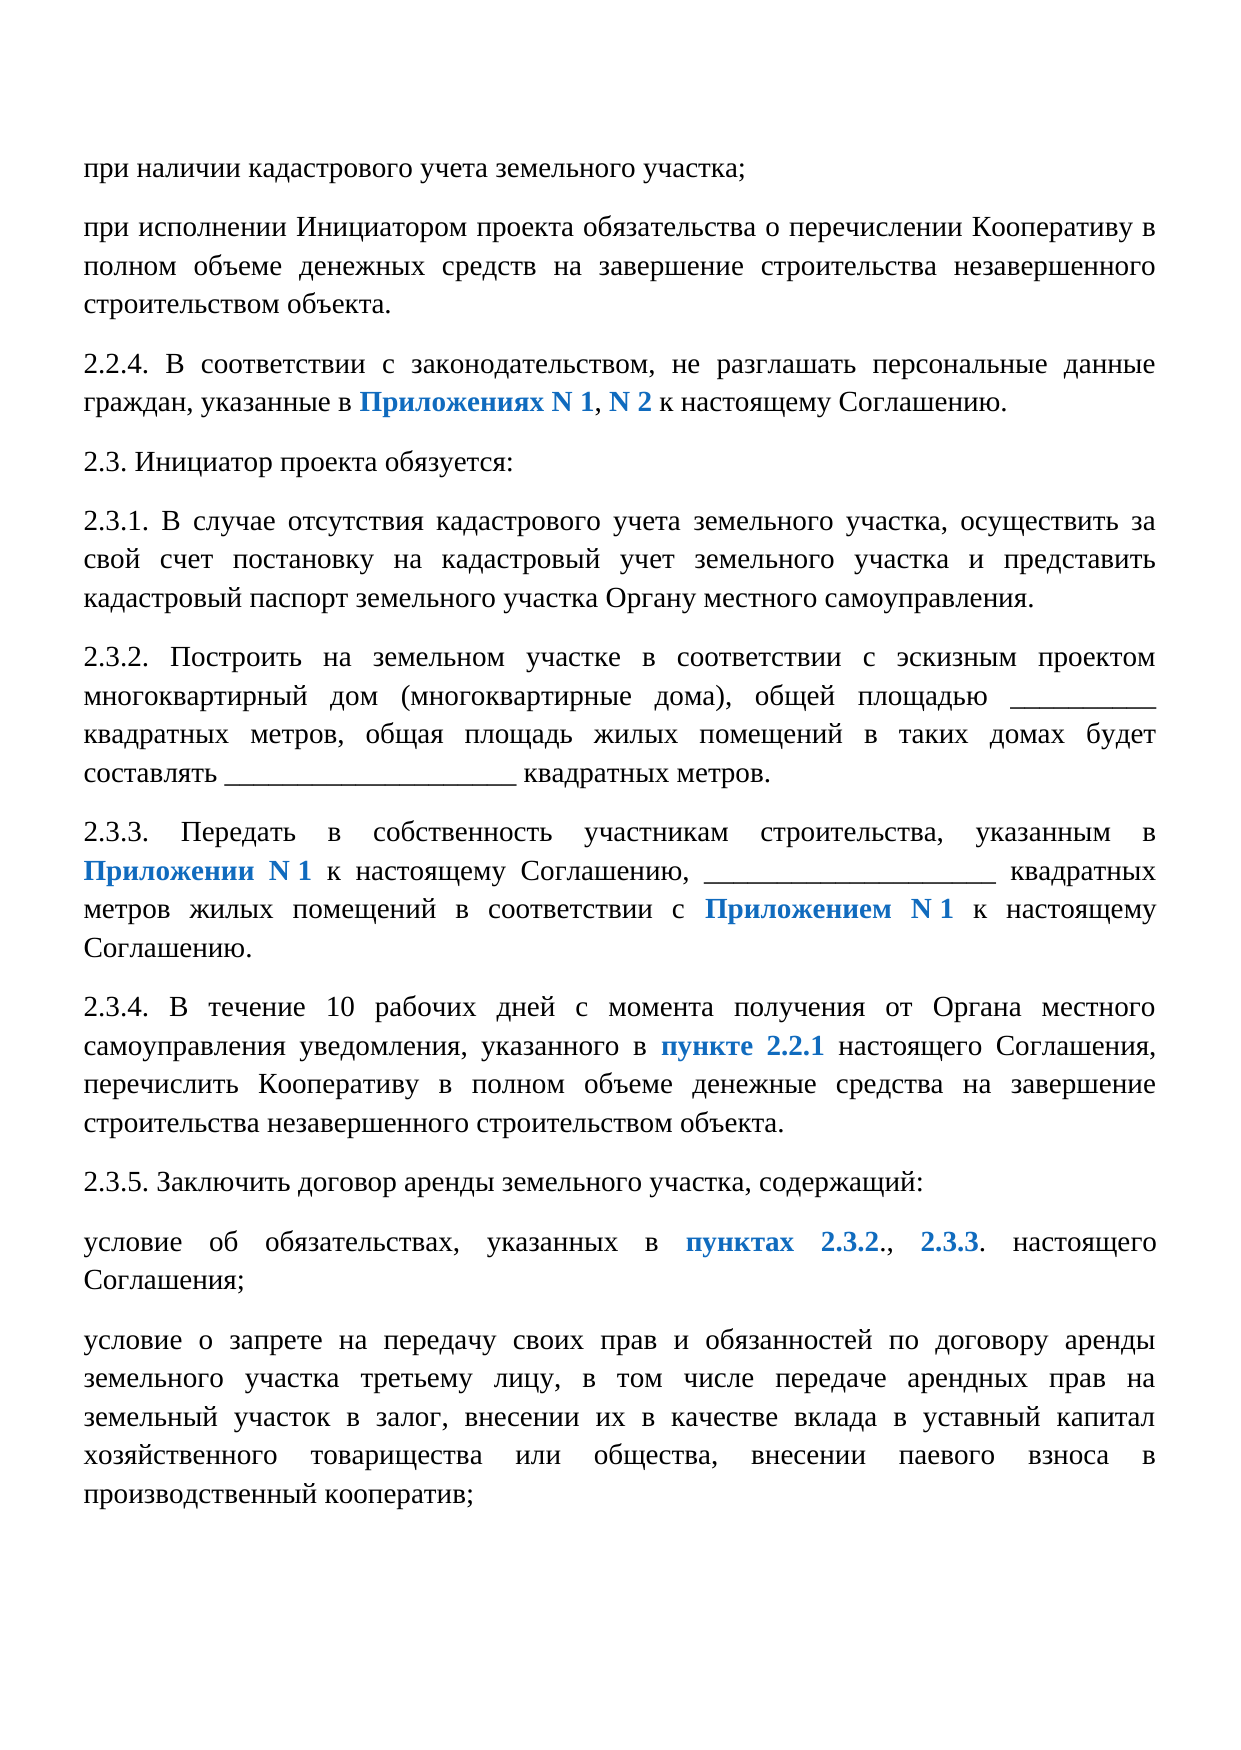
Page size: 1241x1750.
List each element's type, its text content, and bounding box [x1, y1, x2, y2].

text 2.3.4. В течение 10 рабочих дней с момента получения от Органа местного самоуправления уведомления, указанного в пункте 2.2.1 настоящего Соглашения, перечислить Кооперативу в полном объеме денежные средства на завершение строительства незавершенного строительством объекта. [83, 989, 1157, 1139]
text условие об обязательствах, указанных в пунктах 2.3.2., 2.3.3. настоящего Соглашения; [83, 1224, 1157, 1296]
text 2.3.2. Построить на земельном участке в соответствии с эскизным проектом многоквартирный дом (многоквартирные дома), общей площадью __________ квадратных метров, общая площадь жилых помещений в таких домах будет составлять ____________________ квадратных метров. [83, 639, 1157, 789]
text 2.3. Инициатор проекта обязуется: [83, 444, 1157, 477]
text 2.3.1. В случае отсутствия кадастрового учета земельного участка, осуществить за свой счет постановку на кадастровый учет земельного участка и представить кадастровый паспорт земельного участка Органу местного самоуправления. [83, 503, 1157, 614]
text при исполнении Инициатором проекта обязательства о перечислении Кооперативу в полном объеме денежных средств на завершение строительства незавершенного строительством объекта. [83, 209, 1157, 320]
text условие о запрете на передачу своих прав и обязанностей по договору аренды земельного участка третьему лицу, в том числе передаче арендных прав на земельный участок в залог, внесении их в качестве вклада в уставный капитал хозяйственного товарищества или общества, внесении паевого взноса в производственный кооператив; [83, 1322, 1157, 1509]
text 2.3.5. Заключить договор аренды земельного участка, содержащий: [83, 1164, 1157, 1198]
text 2.2.4. В соответствии с законодательством, не разглашать персональные данные граждан, указанные в Приложениях N 1, N 2 к настоящему Соглашению. [83, 346, 1157, 418]
text 2.3.3. Передать в собственность участникам строительства, указанным в Приложении N 1 к настоящему Соглашению, ____________________ квадратных метров жилых помещений в соответствии с Приложением N 1 к настоящему Соглашению. [83, 814, 1157, 964]
text при наличии кадастрового учета земельного участка; [83, 150, 1157, 183]
